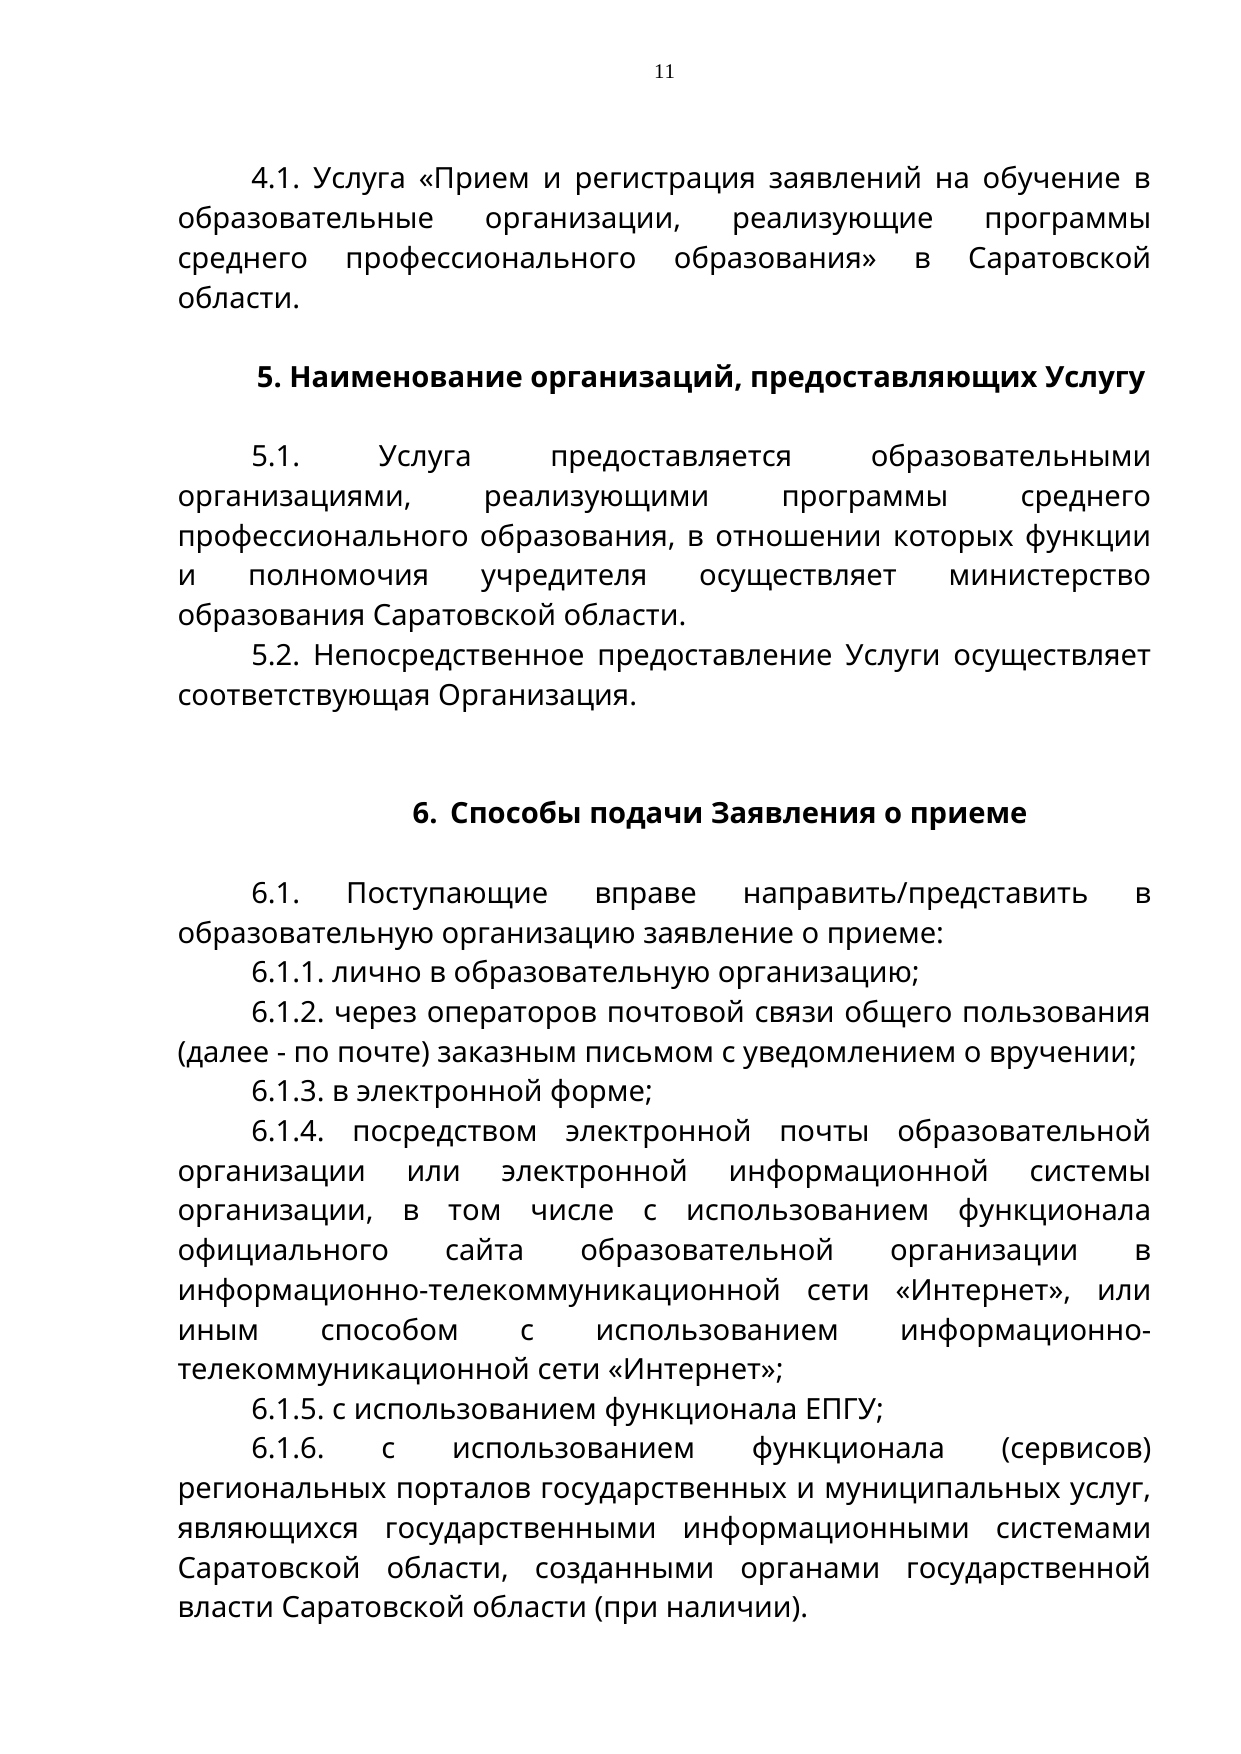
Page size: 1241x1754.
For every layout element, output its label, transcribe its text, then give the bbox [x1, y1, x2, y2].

text 5. Наименование организаций, предоставляющих Услугу [177, 356, 1152, 396]
text 6.1.1. лично в образовательную организацию; [177, 952, 1152, 991]
text 6.1.5. с использованием функционала ЕПГУ; [177, 1388, 1152, 1428]
list Способы подачи Заявления о приеме [288, 793, 1152, 832]
text 5.2. Непосредственное предоставление Услуги осуществляет соответствующая Организация. [177, 634, 1152, 713]
text 6.1. Поступающие вправе направить/представить в образовательную организацию заявление о приеме: [177, 872, 1152, 952]
text 6.1.6. с использованием функционала (сервисов) региональных порталов государственных и муниципальных услуг, являющихся государственными информационными системами Саратовской области, созданными органами государственной власти Саратовской области (при наличии). [177, 1428, 1152, 1626]
text 4.1. Услуга «Прием и регистрация заявлений на обучение в образовательные организации, реализующие программы среднего профессионального образования» в Саратовской области. [177, 158, 1152, 317]
text 5.1. Услуга предоставляется образовательными организациями, реализующими программы среднего профессионального образования, в отношении которых функции и полномочия учредителя осуществляет министерство образования Саратовской области. [177, 436, 1152, 634]
text 6.1.3. в электронной форме; [177, 1071, 1152, 1110]
text 6.1.4. посредством электронной почты образовательной организации или электронной информационной системы организации, в том числе с использованием функционала официального сайта образовательной организации в информационно-телекоммуникационной сети «Интернет», или иным способом с использованием информационно-телекоммуникационной сети «Интернет»; [177, 1110, 1152, 1388]
text 6.1.2. через операторов почтовой связи общего пользования (далее - по почте) заказным письмом с уведомлением о вручении; [177, 991, 1152, 1071]
